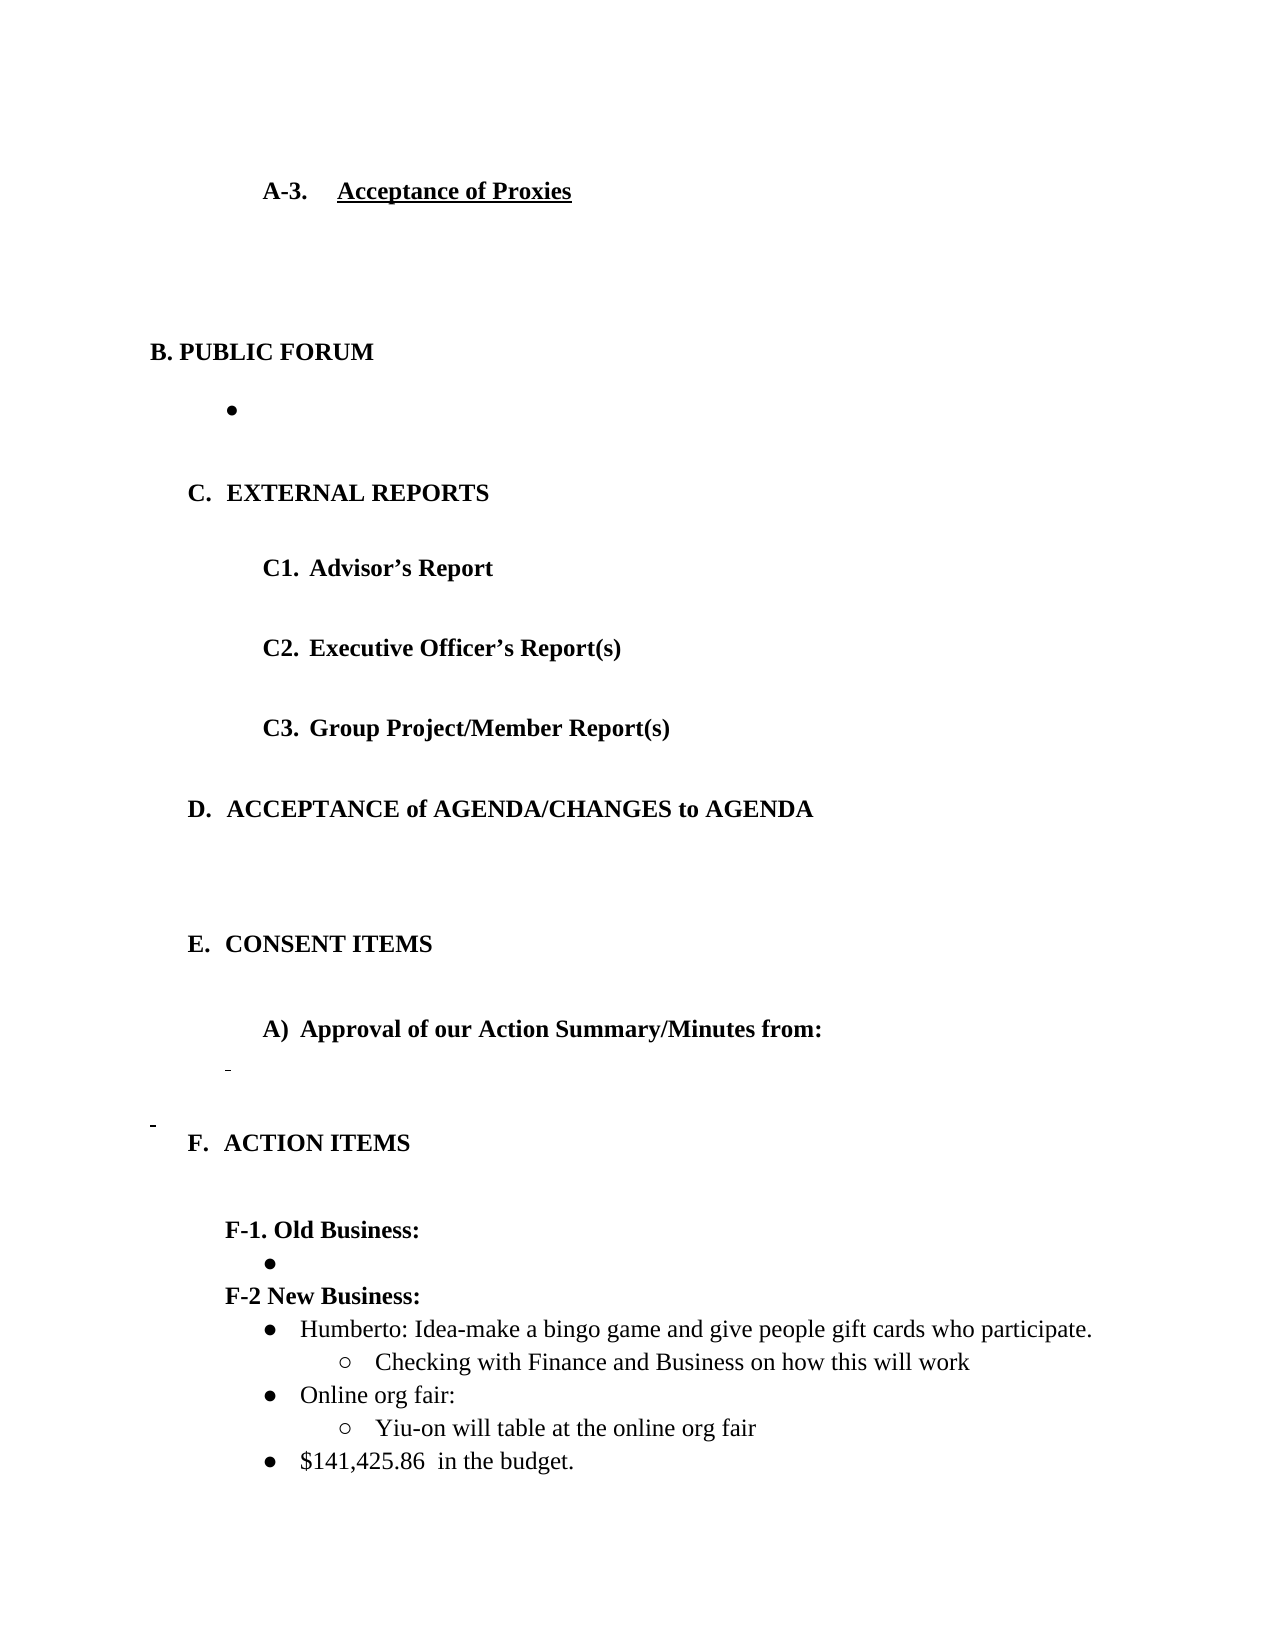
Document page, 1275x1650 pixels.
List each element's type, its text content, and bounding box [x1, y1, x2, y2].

text ● [225, 396, 1125, 422]
list Online org fair: [262, 1380, 1125, 1409]
text C2. Executive Officer’s Report(s) [262, 633, 1125, 662]
list Checking with Finance and Business on how this will work [337, 1347, 1125, 1376]
list Yiu-on will table at the online org fair [337, 1413, 1125, 1442]
text F. ACTION ITEMS [187, 1128, 1125, 1157]
text F-2 New Business: [225, 1281, 1125, 1310]
list $141,425.86 in the budget. [262, 1446, 1125, 1475]
text E. CONSENT ITEMS [187, 929, 1125, 958]
text A) Approval of our Action Summary/Minutes from: [262, 1014, 1125, 1042]
text C. EXTERNAL REPORTS [187, 478, 1125, 506]
text D. ACCEPTANCE of AGENDA/CHANGES to AGENDA [187, 794, 1125, 822]
text F-1. Old Business: [225, 1215, 1125, 1244]
text A-3. Acceptance of Proxies [262, 176, 1125, 205]
text C3. Group Project/Member Report(s) [262, 713, 1125, 742]
list Humberto: Idea-make a bingo game and give people gift cards who participate. [262, 1314, 1125, 1343]
text C1. Advisor’s Report [262, 553, 1125, 582]
text B. PUBLIC FORUM [150, 337, 1125, 366]
